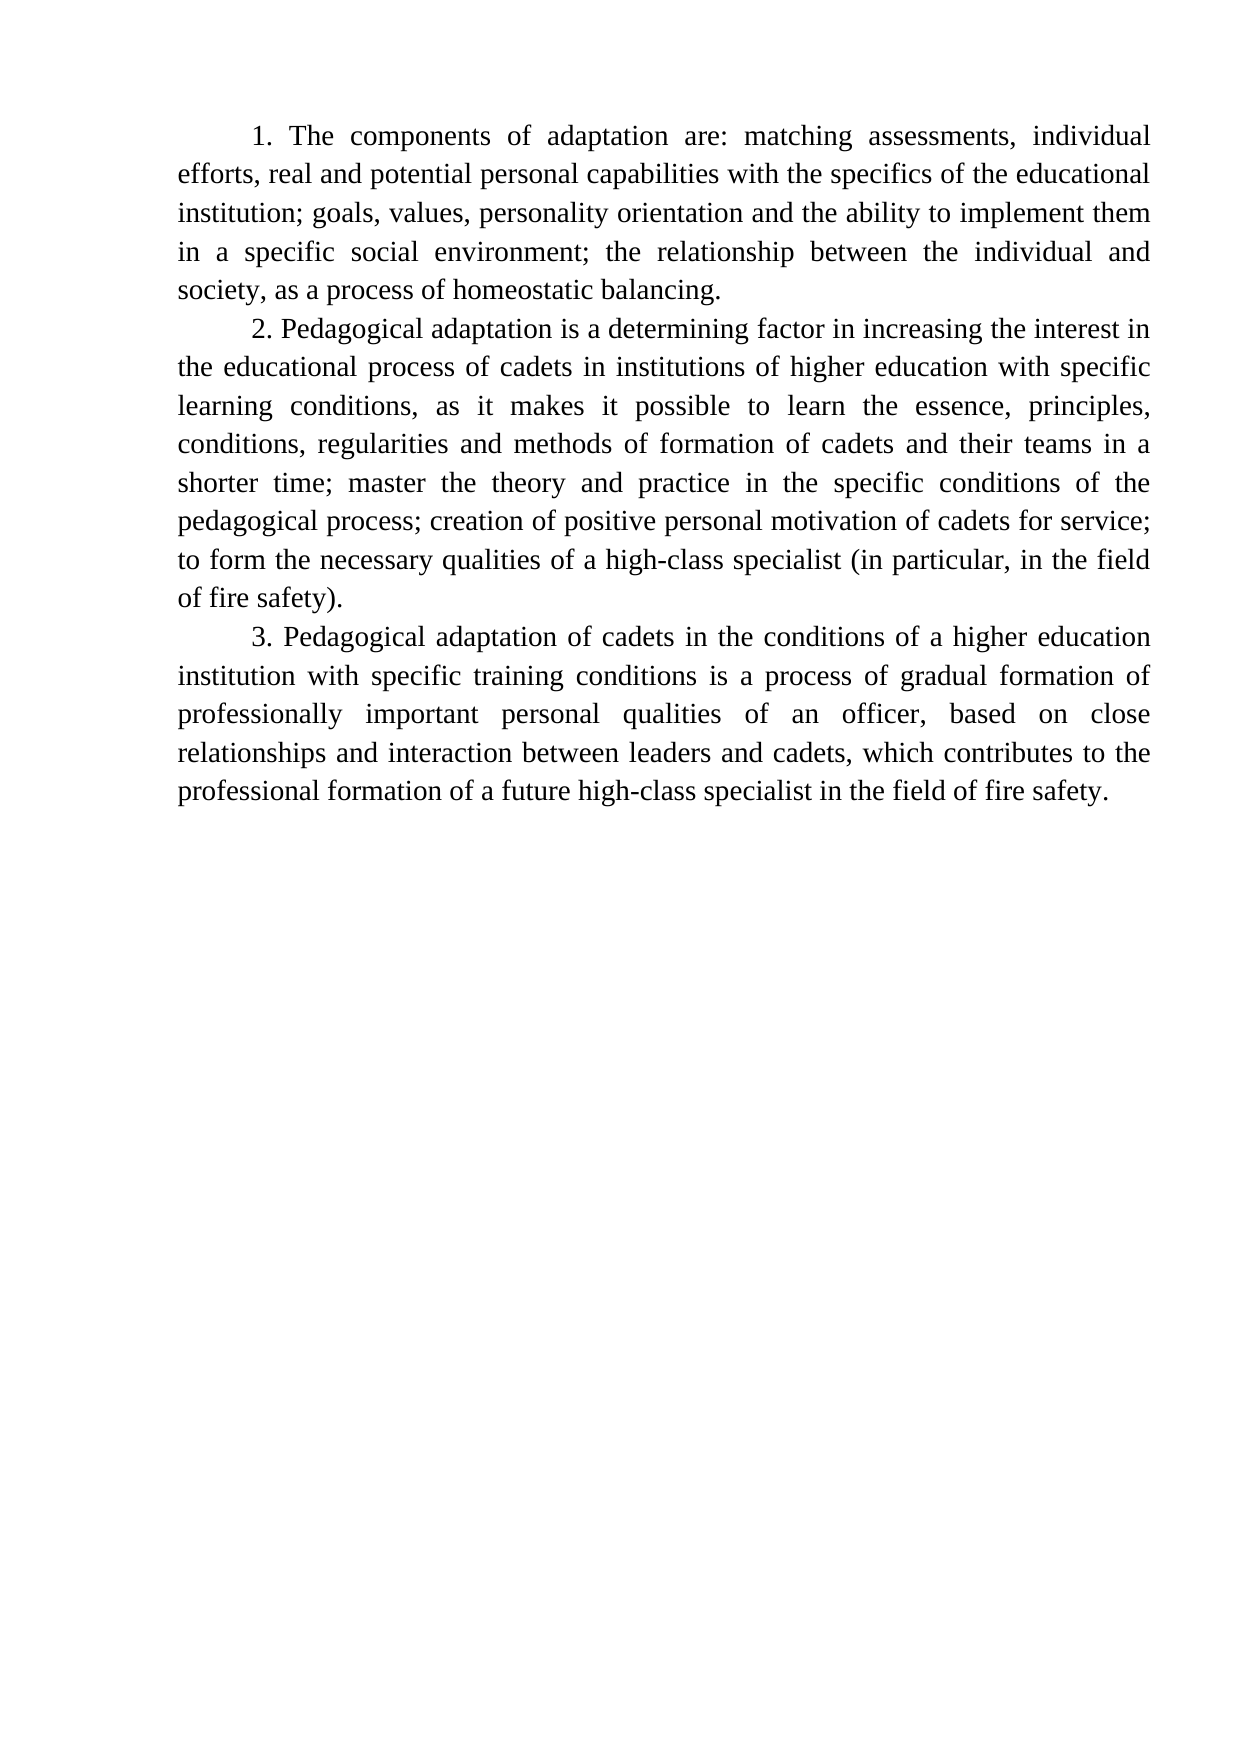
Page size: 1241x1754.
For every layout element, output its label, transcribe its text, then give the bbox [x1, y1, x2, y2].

text 2. Pedagogical adaptation is a determining factor in increasing the interest in the educational process of cadets in institutions of higher education with specific learning conditions, as it makes it possible to learn the essence, principles, conditions, regularities and methods of formation of cadets and their teams in a shorter time; master the theory and practice in the specific conditions of the pedagogical process; creation of positive personal motivation of cadets for service; to form the necessary qualities of a high-class specialist (in particular, in the field of fire safety). [177, 311, 1152, 614]
text 3. Pedagogical adaptation of cadets in the conditions of a higher education institution with specific training conditions is a process of gradual formation of professionally important personal qualities of an officer, based on close relationships and interaction between leaders and cadets, which contributes to the professional formation of a future high-class specialist in the field of fire safety. [177, 619, 1152, 807]
text 1. The components of adaptation are: matching assessments, individual efforts, real and potential personal capabilities with the specifics of the educational institution; goals, values, personality orientation and the ability to implement them in a specific social environment; the relationship between the individual and society, as a process of homeostatic balancing. [177, 118, 1152, 306]
